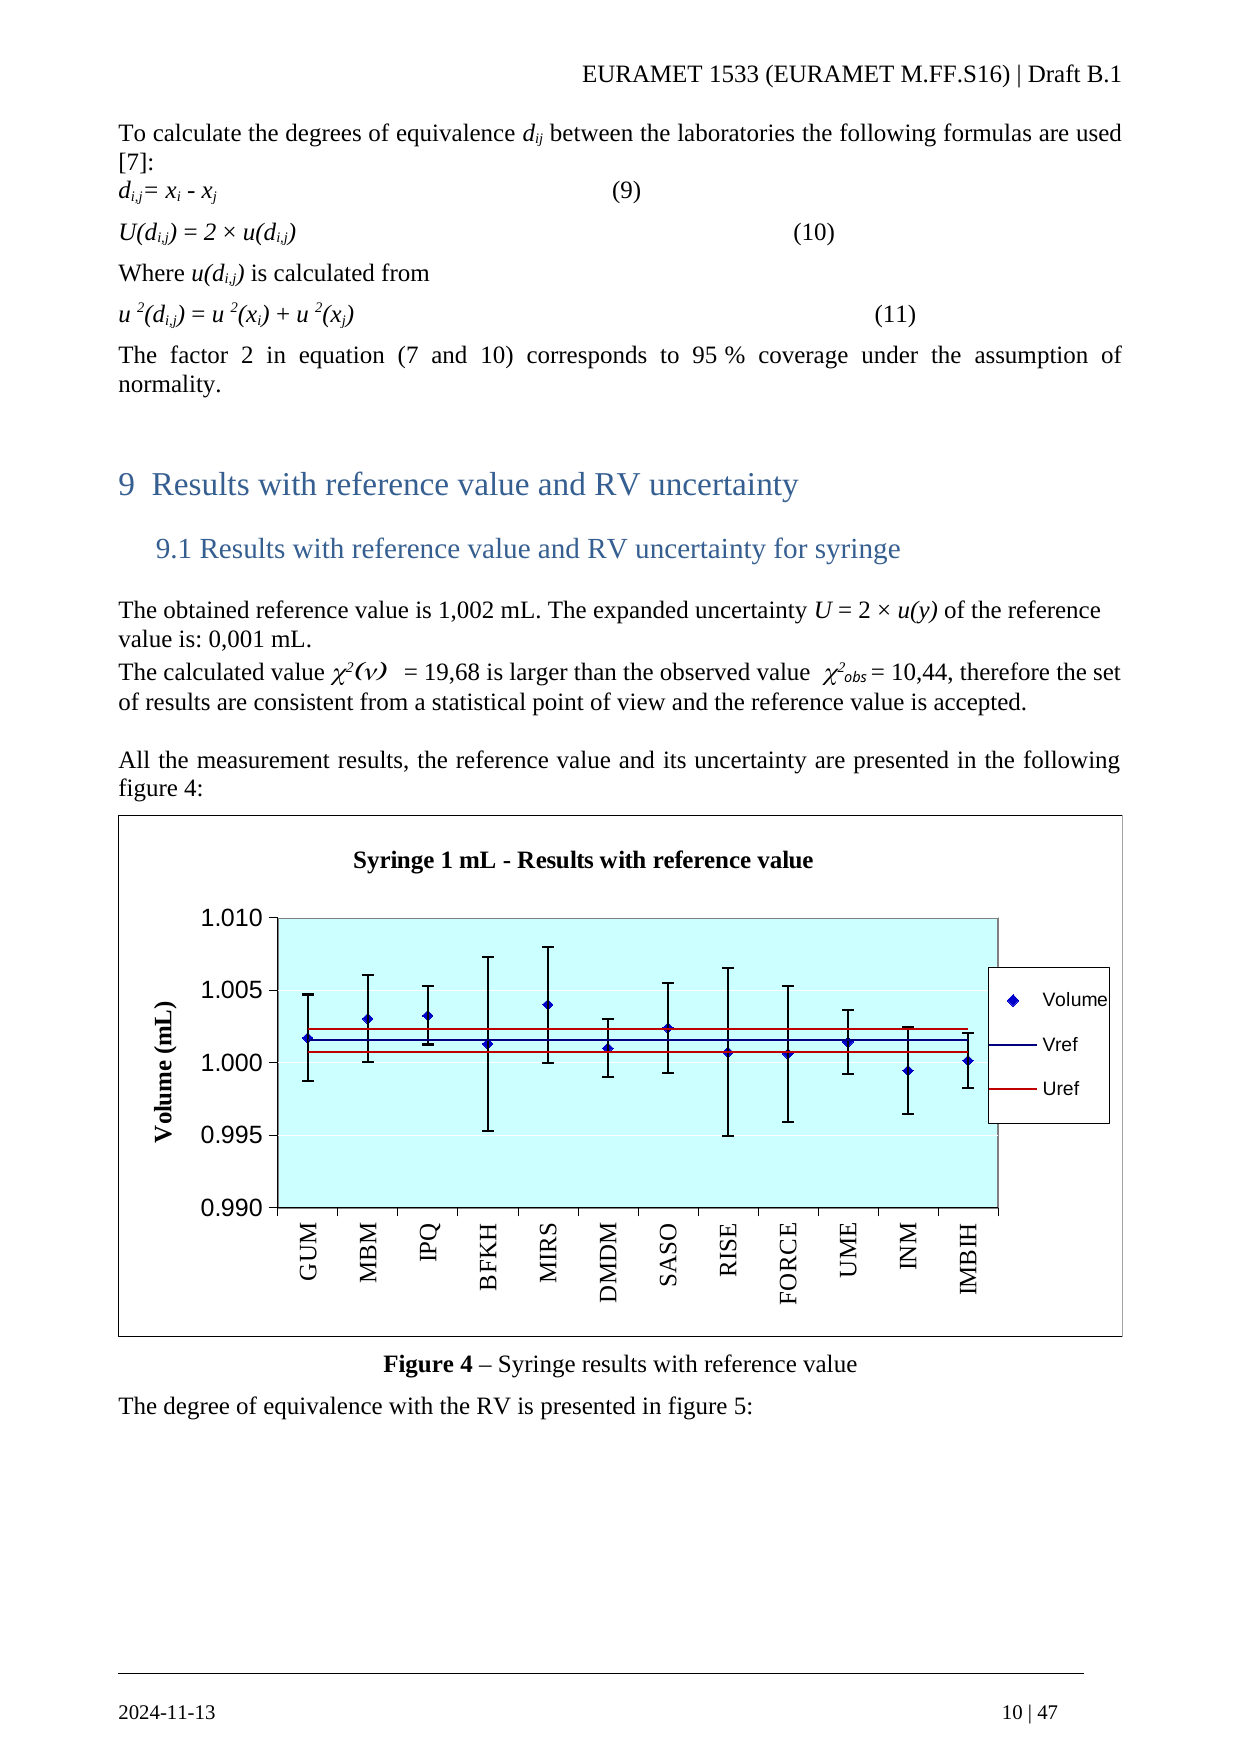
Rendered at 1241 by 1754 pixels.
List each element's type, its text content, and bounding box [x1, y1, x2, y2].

text The calculated value  = 19,68 is larger than the observed valueobs = 10,44, therefore the set of results are consistent from a statistical point of view and the reference value is accepted. [118, 653, 1122, 716]
text To calculate the degrees of equivalence dij between the laboratories the following formulas are used [7]: [118, 118, 1122, 176]
text di,j= xi - xj (9) [118, 176, 1122, 204]
text The factor equation (7 and 10) corresponds to 95 % coverage under the assumption of normality. [118, 341, 1122, 398]
text Figure 4 – Syringe results with reference value [118, 1349, 1122, 1378]
text The degree of equivalence with the RV is presented in figure 5: [118, 1391, 1122, 1419]
text The obtained reference value is 1,002 mL. The expanded uncertainty U = 2 × u(y) of the reference value is: 0,001 mL. [118, 596, 1122, 653]
text u 2(di,j) = u 2(xi) + u 2(xj) (11) [118, 299, 1122, 328]
subtitle 9 Results with reference value and RV uncertainty [118, 464, 1122, 503]
text Where u(di,j) is calculated from [118, 258, 1122, 287]
text All the measurement results, the reference value and its uncertainty are presented in the following figure 4: [118, 745, 1122, 802]
text U(di,j) = 2 × u(di,j) (10) [118, 217, 1122, 246]
subtitle 9.1 Results with reference value and RV uncertainty for syringe [156, 531, 1122, 564]
